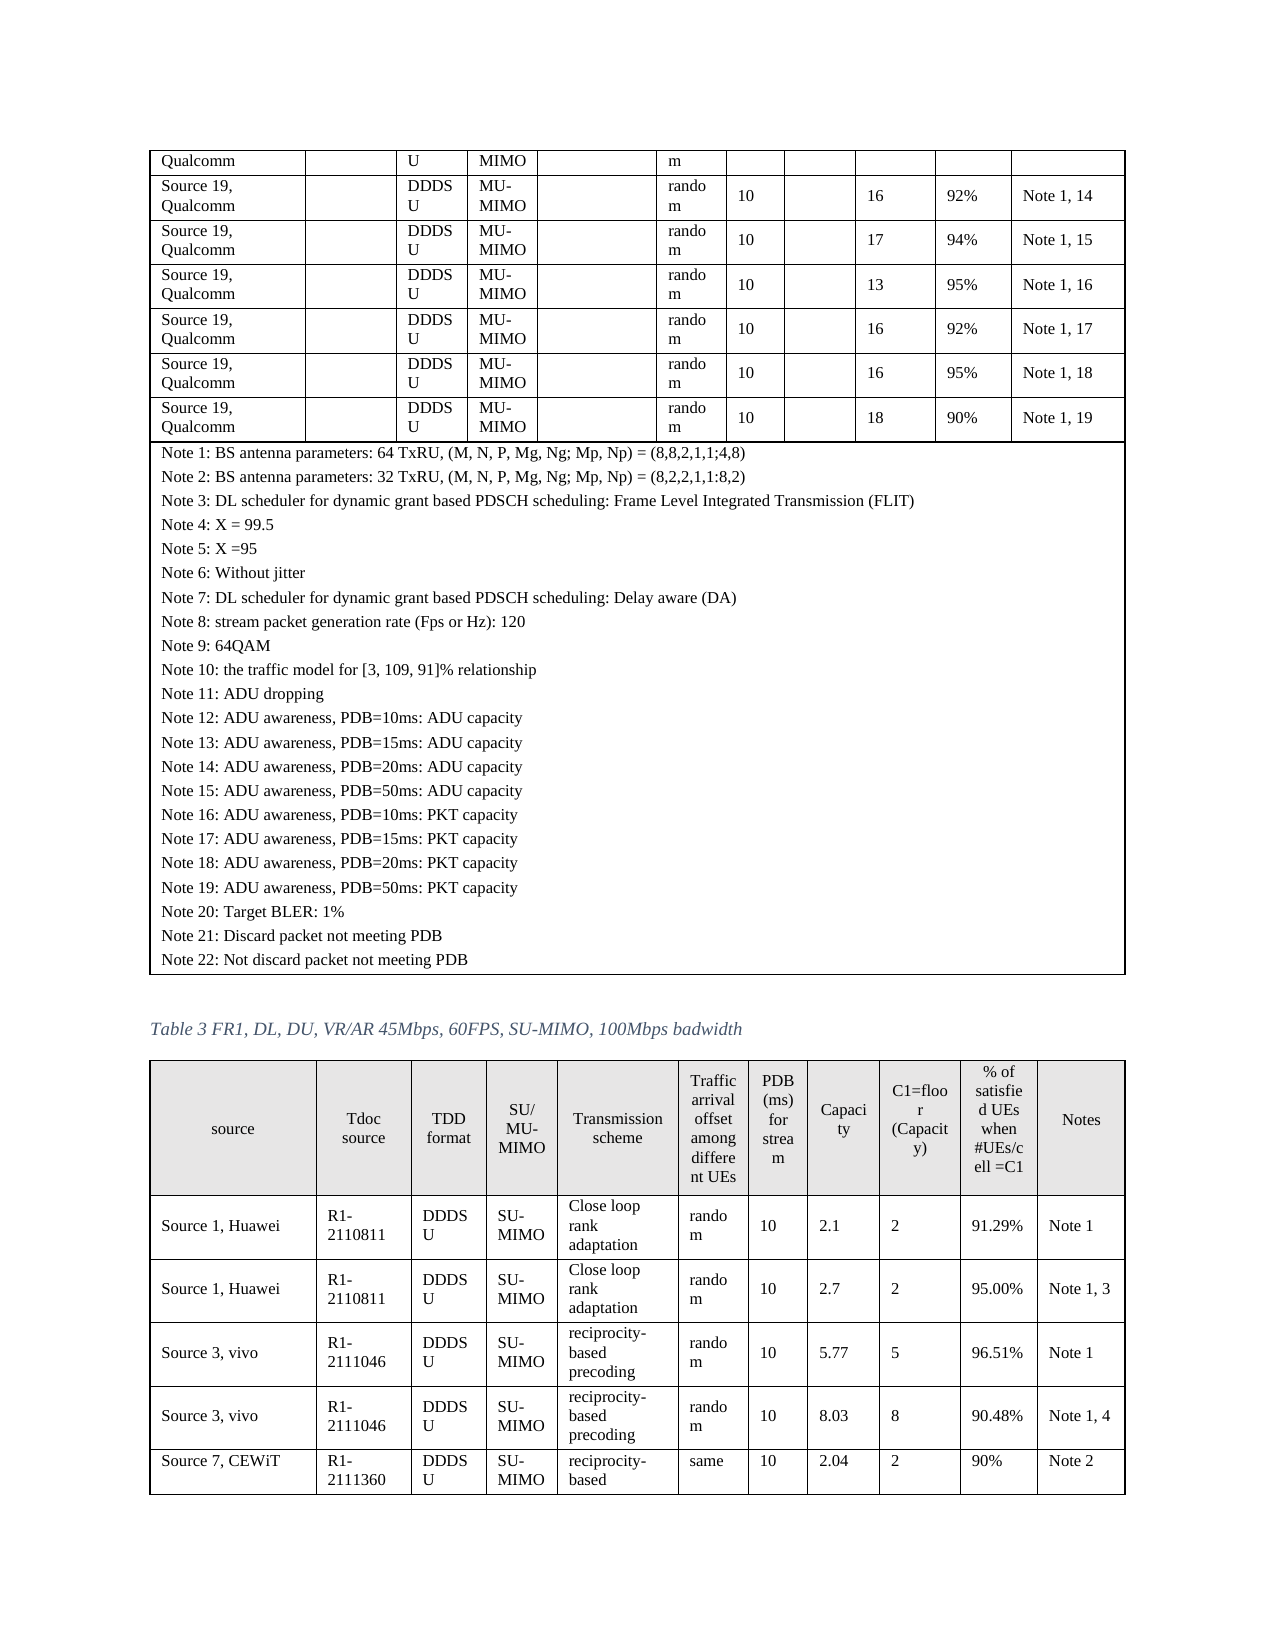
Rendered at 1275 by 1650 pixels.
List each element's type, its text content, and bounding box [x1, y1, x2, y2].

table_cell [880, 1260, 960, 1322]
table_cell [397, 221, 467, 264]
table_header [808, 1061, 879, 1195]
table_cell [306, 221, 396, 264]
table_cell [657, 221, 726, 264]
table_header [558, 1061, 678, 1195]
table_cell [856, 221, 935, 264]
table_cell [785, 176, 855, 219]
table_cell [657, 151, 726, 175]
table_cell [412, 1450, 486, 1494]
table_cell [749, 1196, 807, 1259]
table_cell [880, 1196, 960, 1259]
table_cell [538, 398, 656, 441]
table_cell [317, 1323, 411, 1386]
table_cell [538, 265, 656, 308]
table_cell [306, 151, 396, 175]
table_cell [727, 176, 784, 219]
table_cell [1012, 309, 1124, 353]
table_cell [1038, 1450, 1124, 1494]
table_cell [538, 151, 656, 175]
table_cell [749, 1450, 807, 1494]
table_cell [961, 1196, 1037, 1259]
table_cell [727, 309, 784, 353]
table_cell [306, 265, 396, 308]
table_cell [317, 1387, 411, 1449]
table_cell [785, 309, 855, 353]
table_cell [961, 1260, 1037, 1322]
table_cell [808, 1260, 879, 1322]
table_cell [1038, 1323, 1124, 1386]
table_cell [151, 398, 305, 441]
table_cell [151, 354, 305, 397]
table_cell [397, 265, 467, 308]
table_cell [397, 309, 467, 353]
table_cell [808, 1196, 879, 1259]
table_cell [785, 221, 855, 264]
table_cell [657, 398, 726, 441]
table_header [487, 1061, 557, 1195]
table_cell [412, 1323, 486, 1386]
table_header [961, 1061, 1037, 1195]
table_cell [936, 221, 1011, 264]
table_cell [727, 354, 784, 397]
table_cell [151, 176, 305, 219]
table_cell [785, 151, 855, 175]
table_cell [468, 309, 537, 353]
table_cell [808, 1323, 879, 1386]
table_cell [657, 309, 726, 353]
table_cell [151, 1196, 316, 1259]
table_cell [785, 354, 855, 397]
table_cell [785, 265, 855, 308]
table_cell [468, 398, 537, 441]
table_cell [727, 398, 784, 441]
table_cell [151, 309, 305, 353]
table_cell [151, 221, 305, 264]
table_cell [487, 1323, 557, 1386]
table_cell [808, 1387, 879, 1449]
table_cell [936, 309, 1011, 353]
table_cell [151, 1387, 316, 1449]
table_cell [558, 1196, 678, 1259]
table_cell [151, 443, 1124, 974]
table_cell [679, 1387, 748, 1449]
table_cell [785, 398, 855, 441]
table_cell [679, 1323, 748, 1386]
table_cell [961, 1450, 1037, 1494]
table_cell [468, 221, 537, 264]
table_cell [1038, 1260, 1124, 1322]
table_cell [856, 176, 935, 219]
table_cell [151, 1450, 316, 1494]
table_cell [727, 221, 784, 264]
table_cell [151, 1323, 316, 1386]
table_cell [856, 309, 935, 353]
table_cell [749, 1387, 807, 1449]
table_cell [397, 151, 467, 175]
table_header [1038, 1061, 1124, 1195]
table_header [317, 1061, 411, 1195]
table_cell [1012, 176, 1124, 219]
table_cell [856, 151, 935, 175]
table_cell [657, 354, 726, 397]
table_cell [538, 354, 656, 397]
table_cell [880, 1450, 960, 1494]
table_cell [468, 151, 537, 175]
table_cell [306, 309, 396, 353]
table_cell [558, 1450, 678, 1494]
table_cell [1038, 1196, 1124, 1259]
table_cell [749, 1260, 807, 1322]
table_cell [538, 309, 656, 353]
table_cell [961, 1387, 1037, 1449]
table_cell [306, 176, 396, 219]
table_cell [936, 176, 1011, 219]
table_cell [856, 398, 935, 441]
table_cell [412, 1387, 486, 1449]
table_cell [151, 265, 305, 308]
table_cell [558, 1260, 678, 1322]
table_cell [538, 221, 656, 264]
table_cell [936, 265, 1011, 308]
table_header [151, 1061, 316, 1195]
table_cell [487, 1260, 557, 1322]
text Table 3 FR1, DL, DU, VR/AR 45Mbps, 60FPS, SU-MIMO, 100Mbps badwidth [150, 1018, 1125, 1039]
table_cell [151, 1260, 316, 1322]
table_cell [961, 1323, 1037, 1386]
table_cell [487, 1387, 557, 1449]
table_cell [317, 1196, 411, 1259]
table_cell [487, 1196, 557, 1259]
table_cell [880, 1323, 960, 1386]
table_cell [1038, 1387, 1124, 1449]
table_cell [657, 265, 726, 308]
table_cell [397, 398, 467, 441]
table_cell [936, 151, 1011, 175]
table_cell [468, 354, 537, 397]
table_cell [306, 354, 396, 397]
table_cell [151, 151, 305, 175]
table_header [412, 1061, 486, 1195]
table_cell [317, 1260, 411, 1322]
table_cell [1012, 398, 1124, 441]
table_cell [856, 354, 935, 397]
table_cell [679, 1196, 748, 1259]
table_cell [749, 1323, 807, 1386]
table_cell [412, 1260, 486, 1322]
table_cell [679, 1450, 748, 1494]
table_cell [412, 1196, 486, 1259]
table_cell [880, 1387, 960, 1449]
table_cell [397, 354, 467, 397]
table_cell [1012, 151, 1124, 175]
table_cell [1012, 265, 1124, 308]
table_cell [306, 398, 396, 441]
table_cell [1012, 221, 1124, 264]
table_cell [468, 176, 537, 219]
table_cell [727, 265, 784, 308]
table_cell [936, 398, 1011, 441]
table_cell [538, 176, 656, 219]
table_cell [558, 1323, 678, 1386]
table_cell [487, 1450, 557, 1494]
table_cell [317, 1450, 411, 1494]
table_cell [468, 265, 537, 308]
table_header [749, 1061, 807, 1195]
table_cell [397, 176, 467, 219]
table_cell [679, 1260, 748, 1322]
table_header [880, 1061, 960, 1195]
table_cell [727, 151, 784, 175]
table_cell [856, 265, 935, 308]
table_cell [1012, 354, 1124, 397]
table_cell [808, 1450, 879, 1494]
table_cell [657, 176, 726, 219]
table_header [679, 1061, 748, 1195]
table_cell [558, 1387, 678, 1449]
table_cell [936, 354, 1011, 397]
